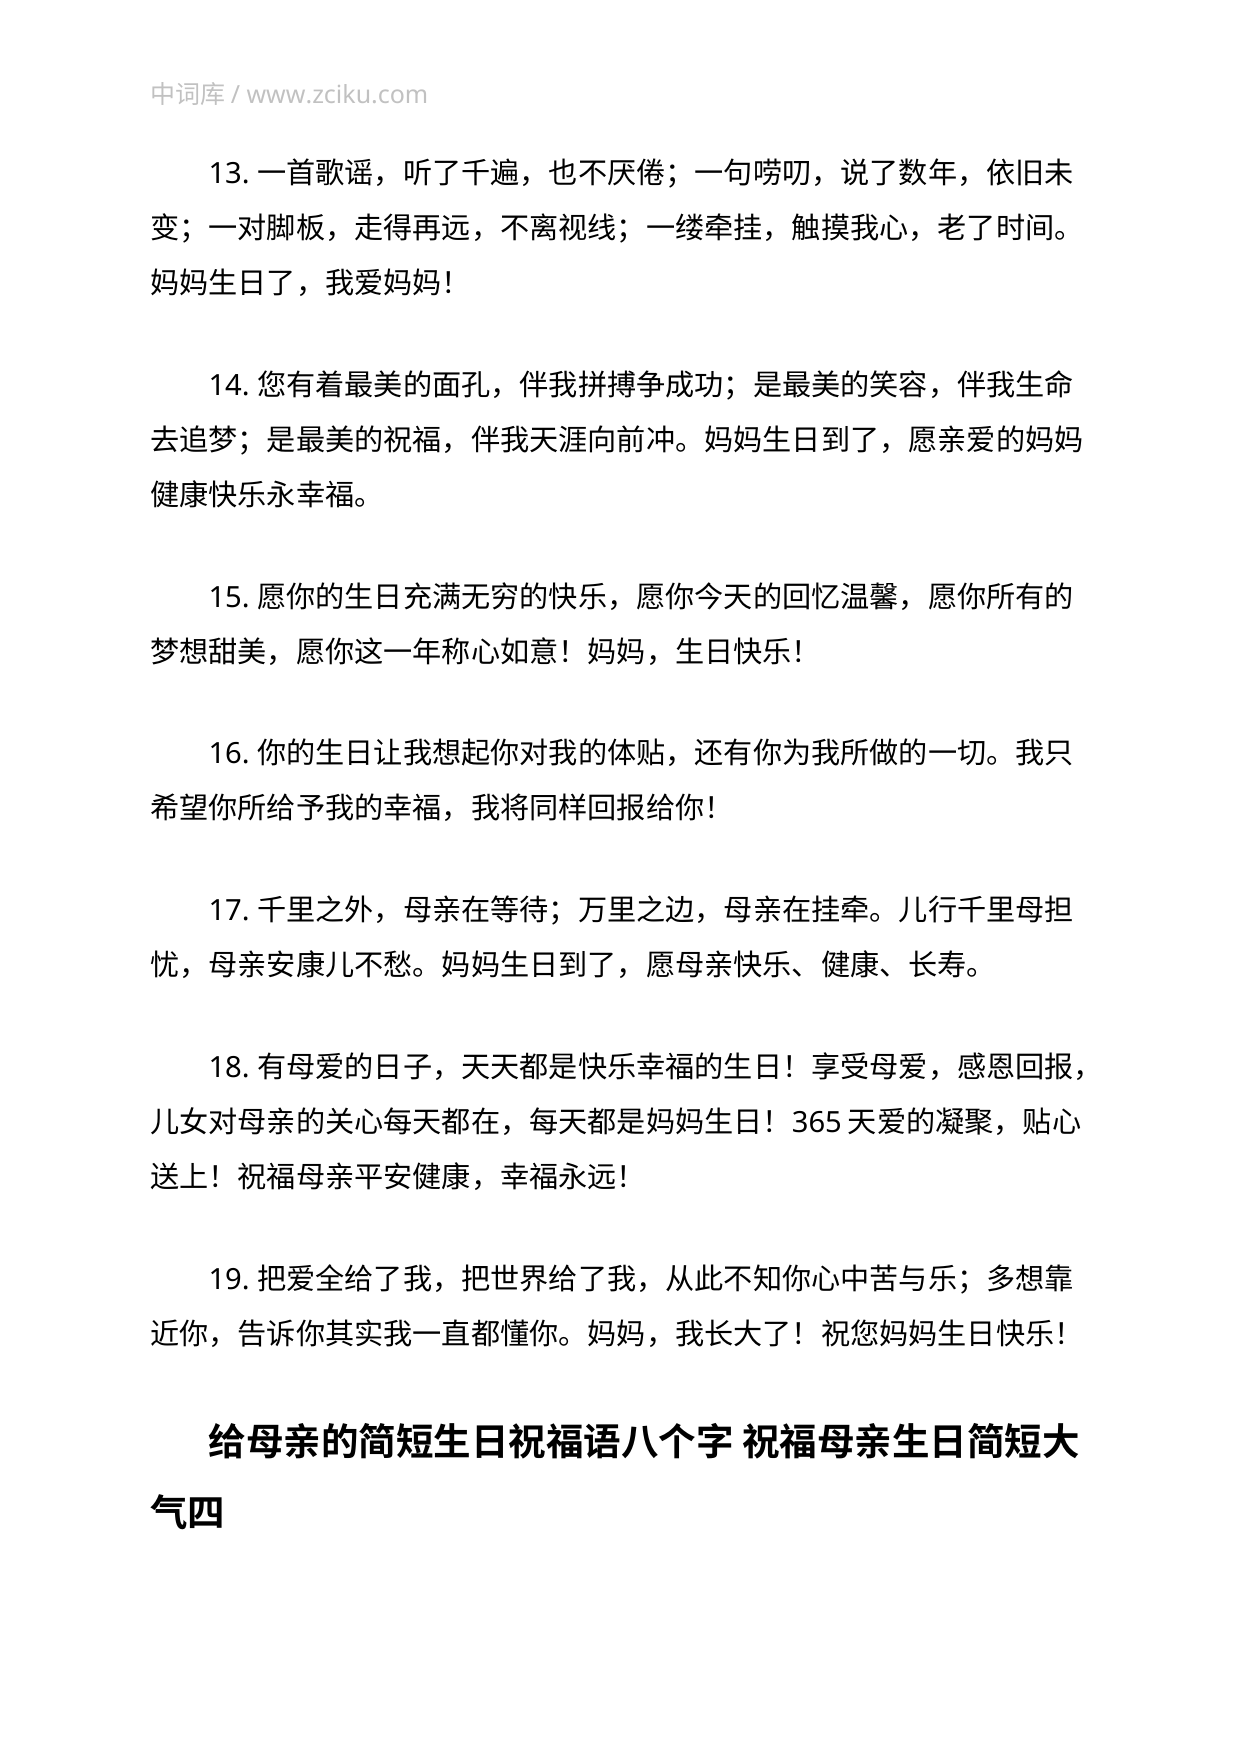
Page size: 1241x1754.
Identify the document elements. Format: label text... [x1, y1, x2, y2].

text 14. 您有着最美的面孔，伴我拼搏争成功；是最美的笑容，伴我生命去追梦；是最美的祝福，伴我天涯向前冲。妈妈生日到了，愿亲爱的妈妈健康快乐永幸福。 [150, 362, 1090, 514]
text 给母亲的简短生日祝福语八个字 祝福母亲生日简短大气四 [150, 1412, 1090, 1537]
text 17. 千里之外，母亲在等待；万里之边，母亲在挂牵。儿行千里母担忧，母亲安康儿不愁。妈妈生日到了，愿母亲快乐、健康、长寿。 [150, 887, 1090, 984]
text 19. 把爱全给了我，把世界给了我，从此不知你心中苦与乐；多想靠近你，告诉你其实我一直都懂你。妈妈，我长大了！祝您妈妈生日快乐！ [150, 1255, 1090, 1353]
text 16. 你的生日让我想起你对我的体贴，还有你为我所做的一切。我只希望你所给予我的幸福，我将同样回报给你！ [150, 730, 1090, 827]
text 15. 愿你的生日充满无穷的快乐，愿你今天的回忆温馨，愿你所有的梦想甜美，愿你这一年称心如意！妈妈，生日快乐！ [150, 573, 1090, 671]
text 18. 有母爱的日子，天天都是快乐幸福的生日！享受母爱，感恩回报，儿女对母亲的关心每天都在，每天都是妈妈生日！365天爱的凝聚，贴心送上！祝福母亲平安健康，幸福永远！ [150, 1044, 1090, 1196]
text 13. 一首歌谣，听了千遍，也不厌倦；一句唠叨，说了数年，依旧未变；一对脚板，走得再远，不离视线；一缕牵挂，触摸我心，老了时间。妈妈生日了，我爱妈妈！ [150, 150, 1090, 302]
